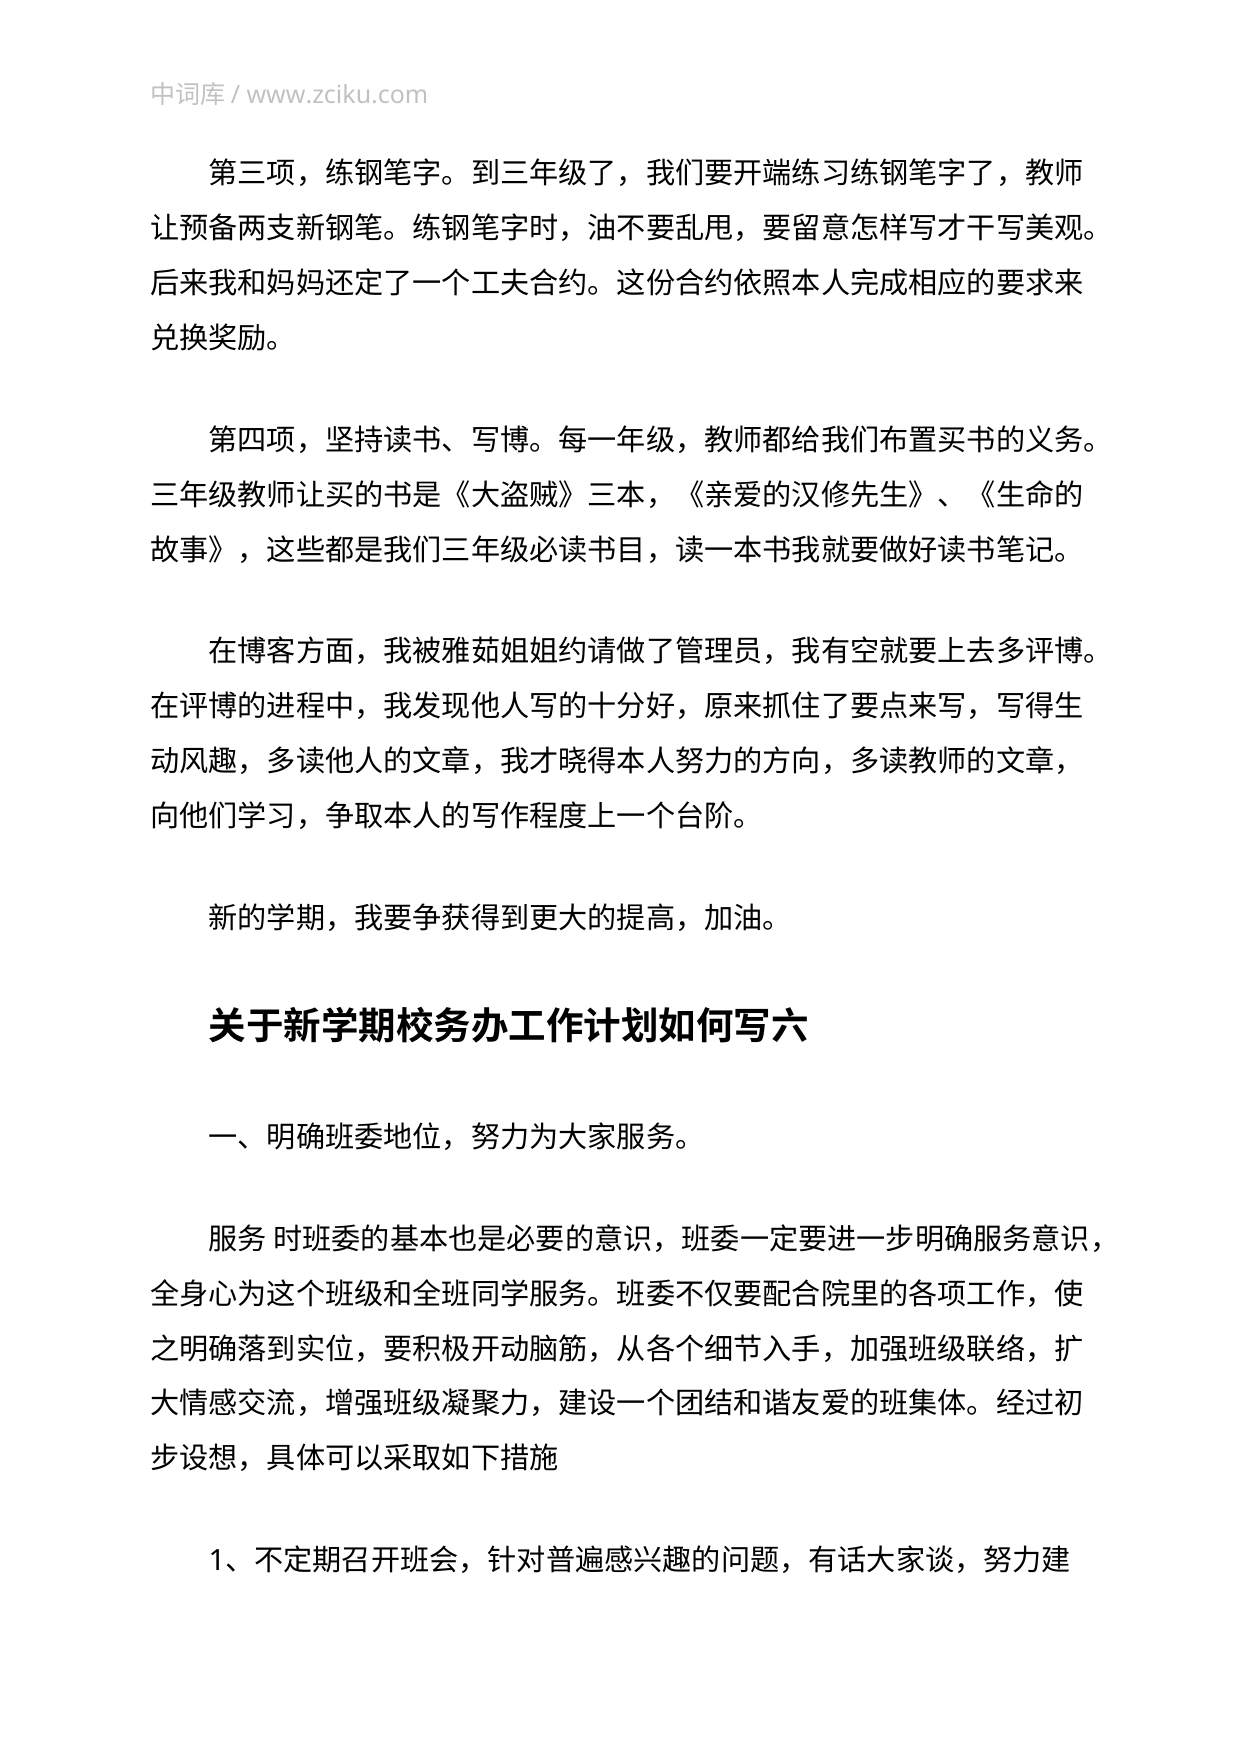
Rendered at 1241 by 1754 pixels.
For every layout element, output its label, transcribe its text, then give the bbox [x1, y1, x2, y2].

text 新的学期，我要争获得到更大的提高，加油。 [150, 894, 1090, 937]
text 第四项，坚持读书、写博。每一年级，教师都给我们布置买书的义务。三年级教师让买的书是《大盗贼》三本，《亲爱的汉修先生》、《生命的故事》，这些都是我们三年级必读书目，读一本书我就要做好读书笔记。 [150, 416, 1090, 568]
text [150, 1537, 1090, 1579]
text 关于新学期校务办工作计划如何写六 [150, 996, 1090, 1051]
text 服务 时班委的基本也是必要的意识，班委一定要进一步明确服务意识，全身心为这个班级和全班同学服务。班委不仅要配合院里的各项工作，使之明确落到实位，要积极开动脑筋，从各个细节入手，加强班级联络，扩大情感交流，增强班级凝聚力，建设一个团结和谐友爱的班集体。经过初步设想，具体可以采取如下措施 [150, 1215, 1090, 1477]
text 一、明确班委地位，努力为大家服务。 [150, 1114, 1090, 1156]
text 第三项，练钢笔字。到三年级了，我们要开端练习练钢笔字了，教师让预备两支新钢笔。练钢笔字时，油不要乱甩，要留意怎样写才干写美观。后来我和妈妈还定了一个工夫合约。这份合约依照本人完成相应的要求来兑换奖励。 [150, 150, 1090, 357]
text 在博客方面，我被雅茹姐姐约请做了管理员，我有空就要上去多评博。在评博的进程中，我发现他人写的十分好，原来抓住了要点来写，写得生动风趣，多读他人的文章，我才晓得本人努力的方向，多读教师的文章，向他们学习，争取本人的写作程度上一个台阶。 [150, 628, 1090, 835]
